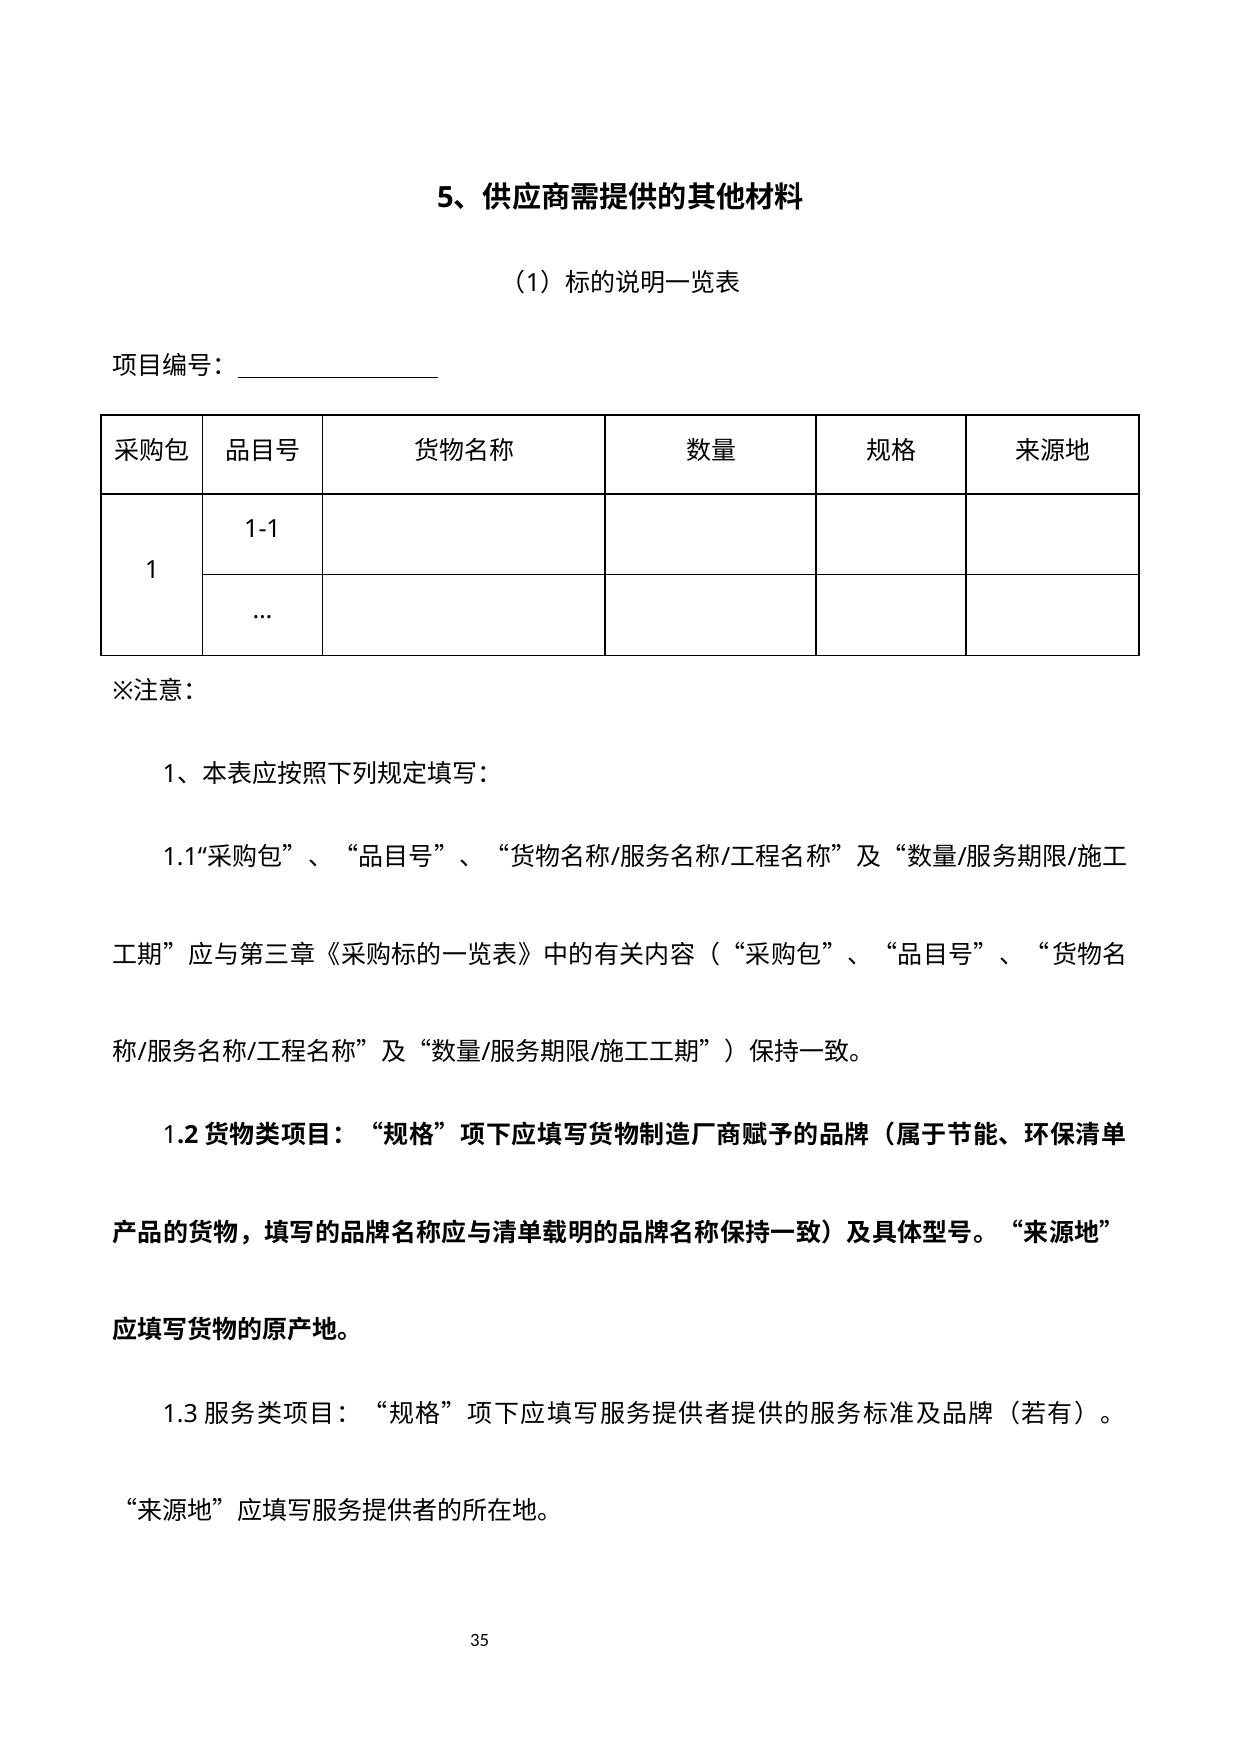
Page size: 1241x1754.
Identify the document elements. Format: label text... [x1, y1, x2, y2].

table_header 数量 [606, 416, 815, 493]
table_header 来源地 [967, 416, 1138, 493]
text 1.1“采购包”、“品目号”、“货物名称/服务名称/工程名称”及“数量/服务期限/施工工期”应与第三章《采购标的一览表》中的有关内容（“采购包”、“品目号”、“货物名称/服务名称/工程名称”及“数量/服务期限/施工工期”）保持一致。 [112, 822, 1128, 1082]
table_header 采购包 [102, 416, 202, 493]
table_header 规格 [817, 416, 965, 493]
table_cell [967, 575, 1138, 654]
table_cell [817, 575, 965, 654]
table_cell [323, 575, 604, 654]
table_cell 1 [102, 495, 202, 654]
table_header 品目号 [203, 416, 322, 493]
table_cell [606, 575, 815, 654]
table_header 货物名称 [323, 416, 604, 493]
text 1.3服务类项目：“规格”项下应填写服务提供者提供的服务标准及品牌（若有）。“来源地”应填写服务提供者的所在地。 [112, 1379, 1128, 1541]
text ※注意： [112, 656, 1128, 721]
text （1）标的说明一览表 [112, 248, 1128, 313]
table_cell [817, 495, 965, 574]
table_cell [323, 495, 604, 574]
table_cell [967, 495, 1138, 574]
text 5、供应商需提供的其他材料 [112, 162, 1128, 227]
table_cell … [203, 575, 322, 654]
text 项目编号： [112, 331, 1128, 396]
table_cell [606, 495, 815, 574]
text 1、本表应按照下列规定填写： [112, 739, 1128, 804]
text 1.2货物类项目：“规格”项下应填写货物制造厂商赋予的品牌（属于节能、环保清单产品的货物，填写的品牌名称应与清单载明的品牌名称保持一致）及具体型号。“来源地”应填写货物的原产地。 [112, 1101, 1128, 1361]
table_cell 1-1 [203, 495, 322, 574]
